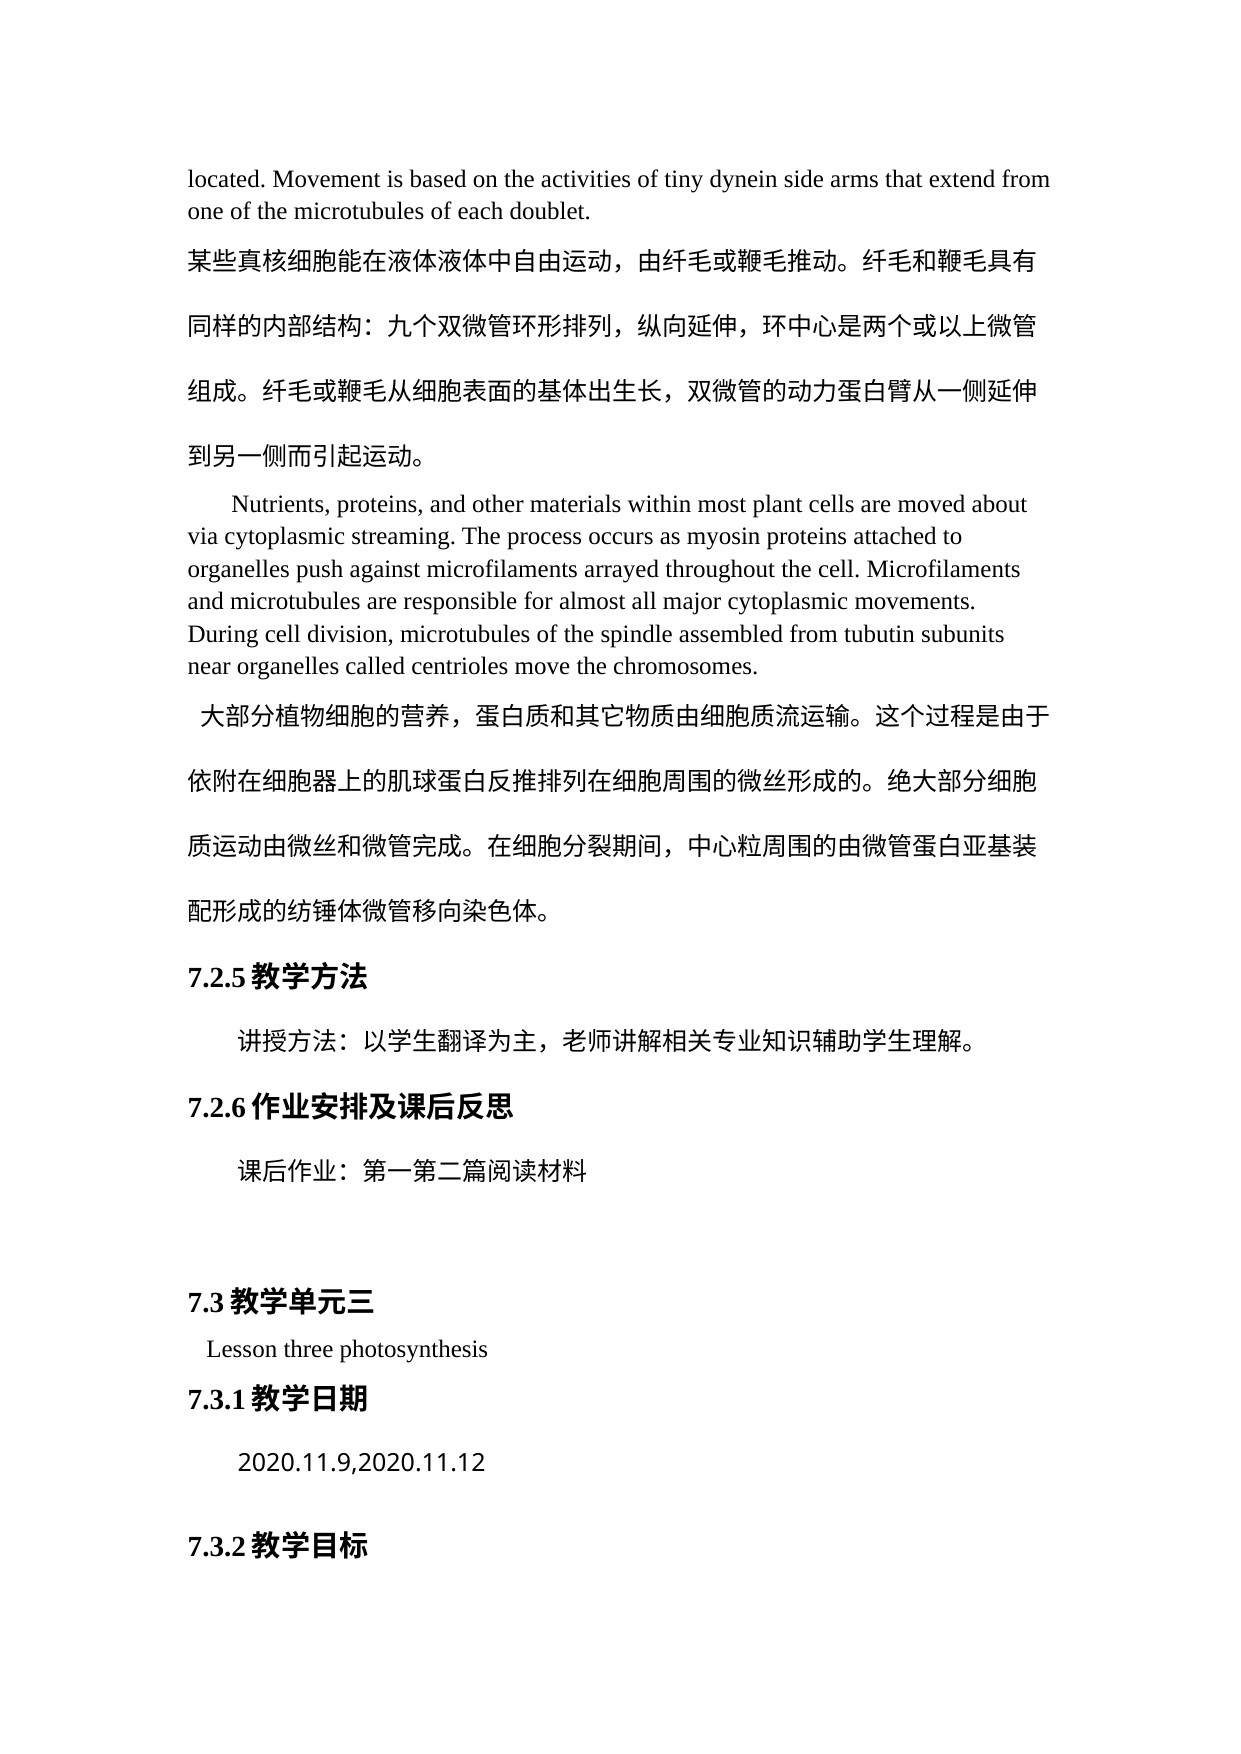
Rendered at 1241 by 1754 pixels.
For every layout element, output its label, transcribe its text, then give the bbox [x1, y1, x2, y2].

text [187, 162, 1053, 227]
text 讲授方法：以学生翻译为主，老师讲解相关专业知识辅助学生理解。 [187, 1007, 1053, 1072]
text Nutrients, proteins, and other materials within most plant cells are moved about via cytoplasmic streaming. The process occurs as myosin proteins attached to organelles push against microfilaments arrayed throughout the cell. Microfilaments and microtubules are responsible for almost all major cytoplasmic movements. During cell division, microtubules of the spindle assembled from tubutin subunits near organelles called centrioles move the chromosomes. [187, 487, 1053, 682]
text 7.2.5教学方法 [187, 942, 1053, 1007]
text 7.3教学单元三 [187, 1267, 1053, 1332]
text 7.3.2教学目标 [187, 1511, 1053, 1576]
text Lesson three photosynthesis [187, 1332, 1053, 1364]
text 2020.11.9,2020.11.12 [187, 1429, 1053, 1494]
text 大部分植物细胞的营养，蛋白质和其它物质由细胞质流运输。这个过程是由于依附在细胞器上的肌球蛋白反推排列在细胞周围的微丝形成的。绝大部分细胞质运动由微丝和微管完成。在细胞分裂期间，中心粒周围的由微管蛋白亚基装配形成的纺锤体微管移向染色体。 [187, 682, 1053, 942]
text 7.3.1教学日期 [187, 1364, 1053, 1429]
text 课后作业：第一第二篇阅读材料 [187, 1137, 1053, 1202]
text 7.2.6作业安排及课后反思 [187, 1072, 1053, 1137]
text 某些真核细胞能在液体液体中自由运动，由纤毛或鞭毛推动。纤毛和鞭毛具有同样的内部结构：九个双微管环形排列，纵向延伸，环中心是两个或以上微管组成。纤毛或鞭毛从细胞表面的基体出生长，双微管的动力蛋白臂从一侧延伸到另一侧而引起运动。 [187, 227, 1053, 487]
